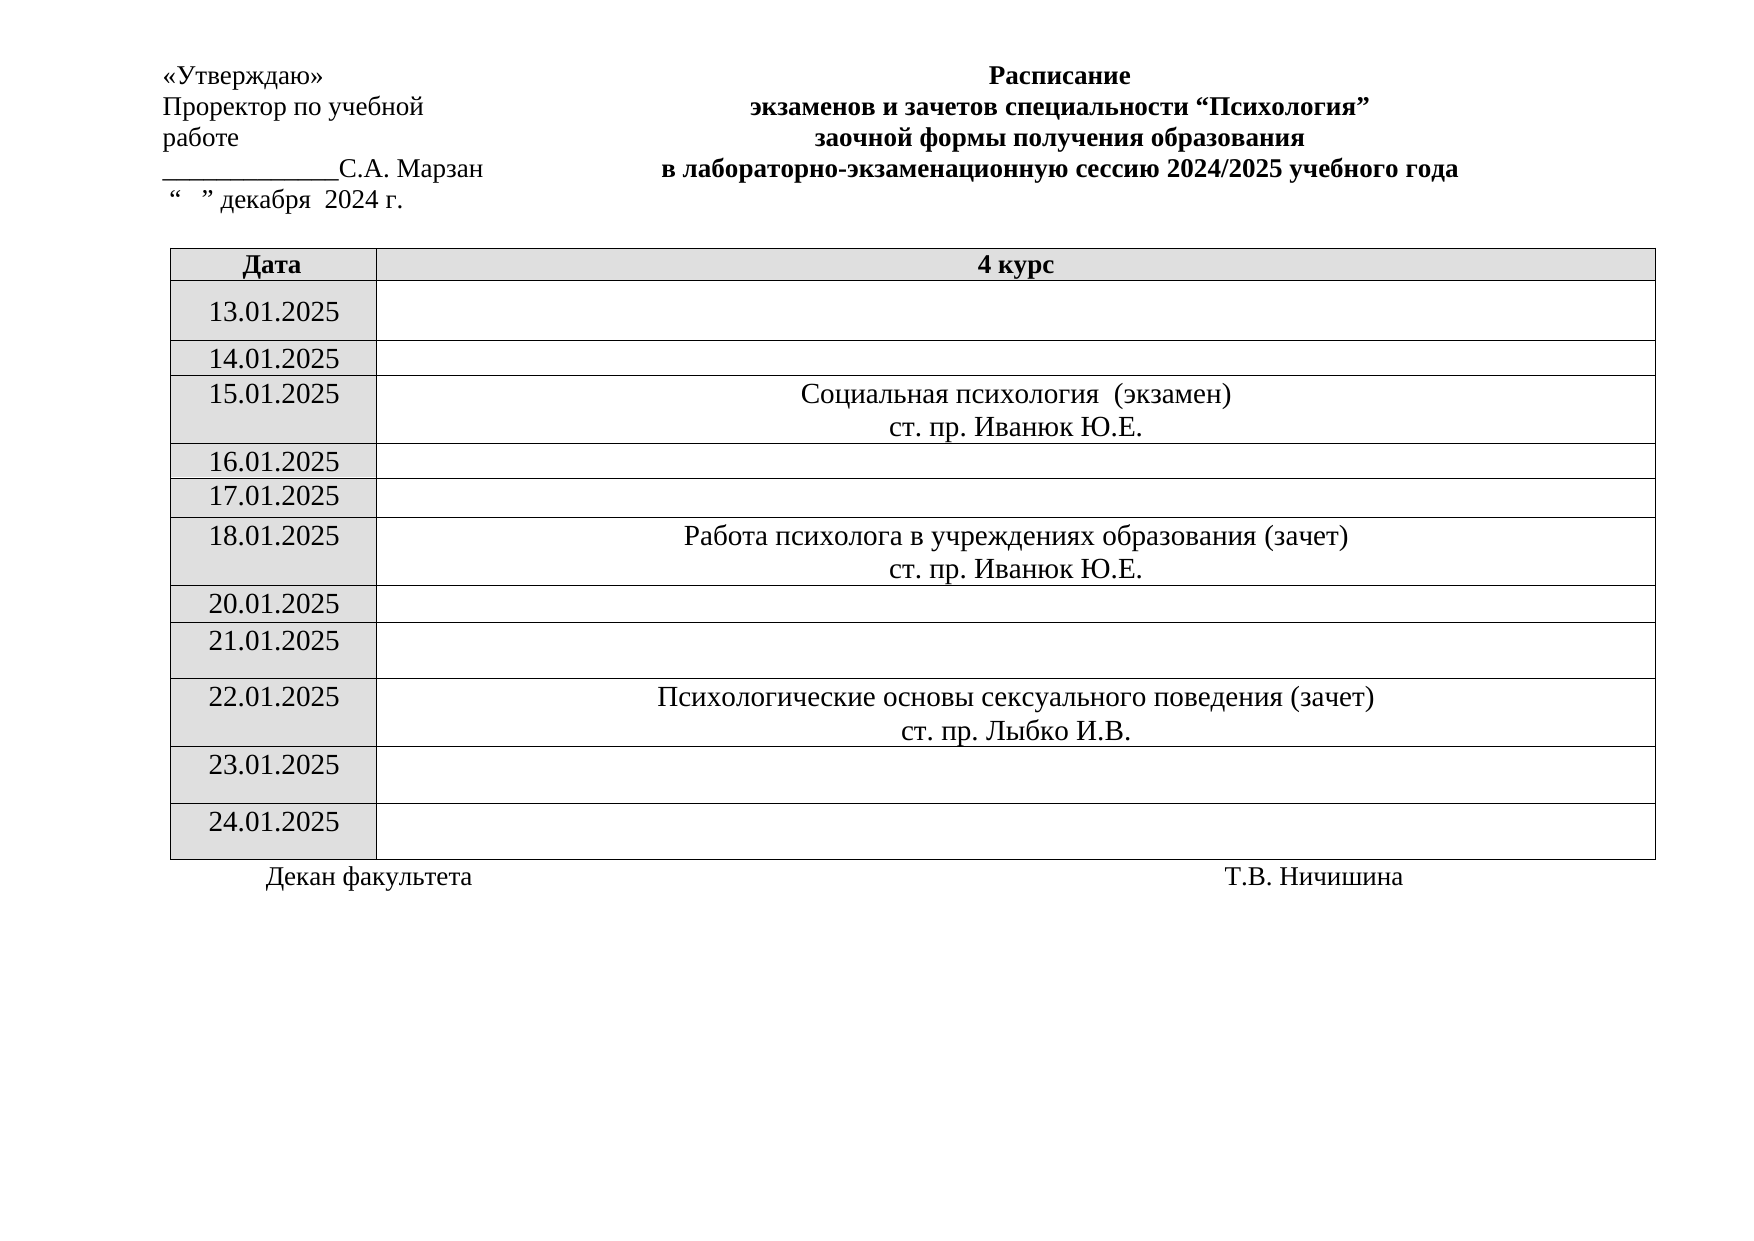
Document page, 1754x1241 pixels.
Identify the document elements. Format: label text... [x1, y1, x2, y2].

table_cell 18.01.2025 [171, 518, 376, 585]
table_cell 21.01.2025 [171, 623, 376, 678]
table_cell [377, 747, 1655, 803]
table_cell 20.01.2025 [171, 586, 376, 622]
table_cell 24.01.2025 [171, 804, 376, 859]
table_cell 22.01.2025 [171, 679, 376, 746]
text Декан факультета Т.В. Ничишина [192, 860, 1636, 891]
table_cell [377, 804, 1655, 859]
table_header Расписание [510, 59, 1609, 90]
table_cell Психологические основы сексуального поведения (зачет) ст. пр. Лыбко И.В. [377, 679, 1655, 746]
table_cell [377, 341, 1655, 375]
table_cell 15.01.2025 [171, 376, 376, 443]
table_cell 14.01.2025 [171, 341, 376, 375]
table_cell Социальная психология (экзамен) ст. пр. Иванюк Ю.Е. [377, 376, 1655, 443]
table_cell [377, 479, 1655, 517]
table_cell 17.01.2025 [171, 479, 376, 517]
table_header 4 курс [377, 249, 1655, 280]
table_cell [377, 586, 1655, 622]
table_cell экзаменов и зачетов специальности “Психология” заочной формы получения образования в лабораторно-экзаменационную сессию 2024/2025 учебного года [510, 90, 1609, 215]
table_cell [377, 281, 1655, 340]
table_cell 16.01.2025 [171, 444, 376, 477]
table_header «Утверждаю» [103, 59, 510, 90]
table_cell 13.01.2025 [171, 281, 376, 340]
table_cell [377, 623, 1655, 678]
table_cell 23.01.2025 [171, 747, 376, 803]
table_cell [377, 444, 1655, 477]
table_cell Проректор по учебной работе _____________С.А. Марзан “ ” декабря 2024 г. [103, 90, 510, 215]
table_header Дата [171, 249, 376, 280]
table_cell Работа психолога в учреждениях образования (зачет) ст. пр. Иванюк Ю.Е. [377, 518, 1655, 585]
